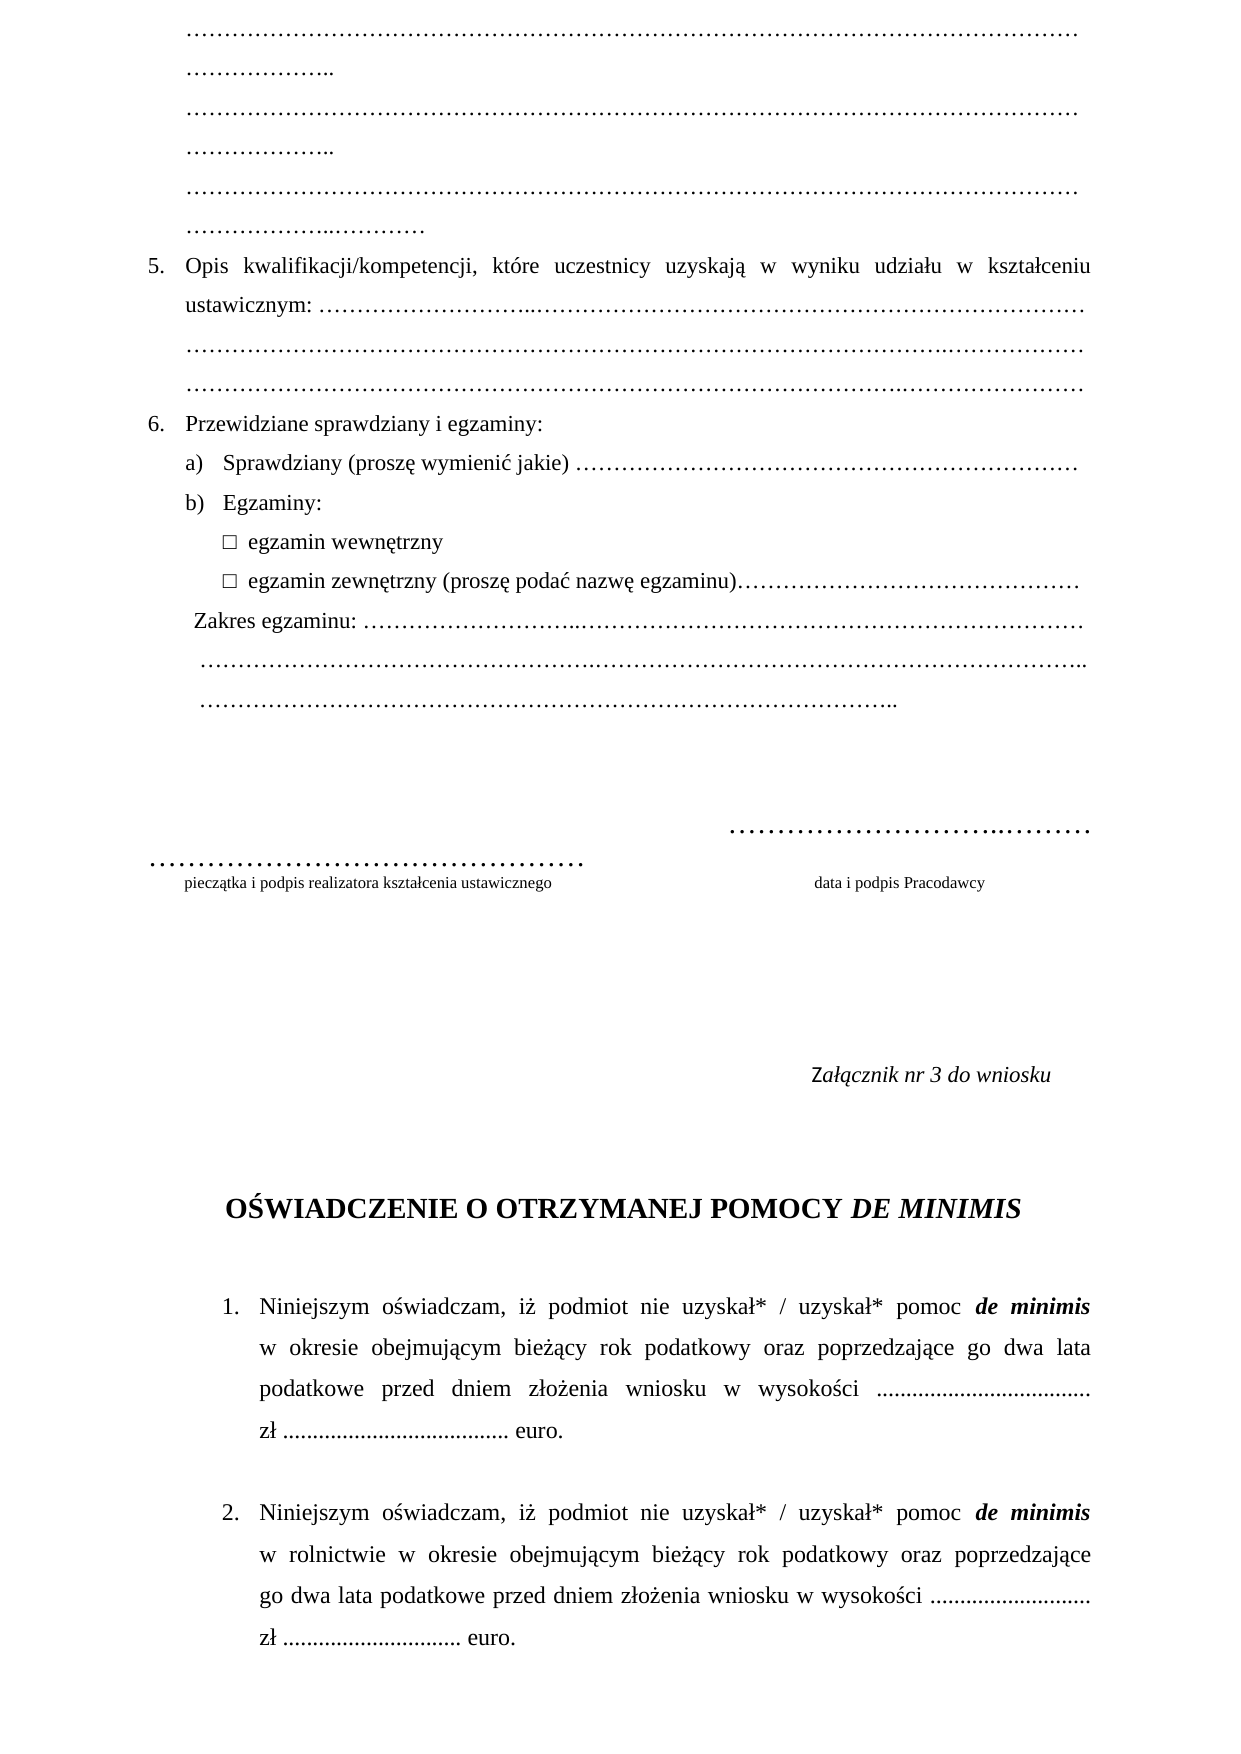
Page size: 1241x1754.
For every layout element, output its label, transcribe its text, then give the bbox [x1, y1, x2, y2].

text Załącznik nr 3 do wniosku [811, 1060, 1095, 1088]
list ………………………………………………………………………………….…………………… [185, 370, 1093, 396]
text ………………………..……… ……………………………………… [148, 806, 1093, 873]
list Przewidziane sprawdziany i egzaminy: [148, 409, 1093, 436]
list Egzaminy: [185, 488, 1093, 515]
list ……………………………………………………………………………………….……………… [185, 331, 1093, 357]
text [185, 15, 1093, 238]
text OŚWIADCZENIE O OTRZYMANEJ POMOCY DE MINIMIS [148, 1191, 1093, 1224]
list Opis kwalifikacji/kompetencji, które uczestnicy uzyskają w wyniku udziału w kształceniu ustawicznym: ………………………..……………………………………………………………… [148, 252, 1093, 317]
text …………………………………………….……………………………………………………….. [148, 646, 1093, 673]
text Zakres egzaminu: ………………………..………………………………………………………… [148, 607, 1093, 633]
text ……………………………………………………………………………….. [148, 686, 1093, 712]
list □ egzamin wewnętrzny [223, 528, 1093, 554]
list Niniejszym oświadczam, iż podmiot nie uzyskał* / uzyskał* pomoc de minimis w rolnictwie w okresie obejmującym bieżący rok podatkowy oraz poprzedzające go dwa lata podatkowe przed dniem złożenia wniosku w wysokości ........................... zł .............................. euro. [222, 1498, 1093, 1650]
list Sprawdziany (proszę wymienić jakie) ………………………………………………………… [185, 449, 1093, 475]
list □ egzamin zewnętrzny (proszę podać nazwę egzaminu)……………………………………… [223, 567, 1093, 594]
list Niniejszym oświadczam, iż podmiot nie uzyskał* / uzyskał* pomoc de minimis w okresie obejmującym bieżący rok podatkowy oraz poprzedzające go dwa lata podatkowe przed dniem złożenia wniosku w wysokości .................................... zł ...................................... euro. [222, 1292, 1093, 1443]
text pieczątka i podpis realizatora kształcenia ustawicznego data i podpis Pracodawcy [148, 873, 1093, 892]
